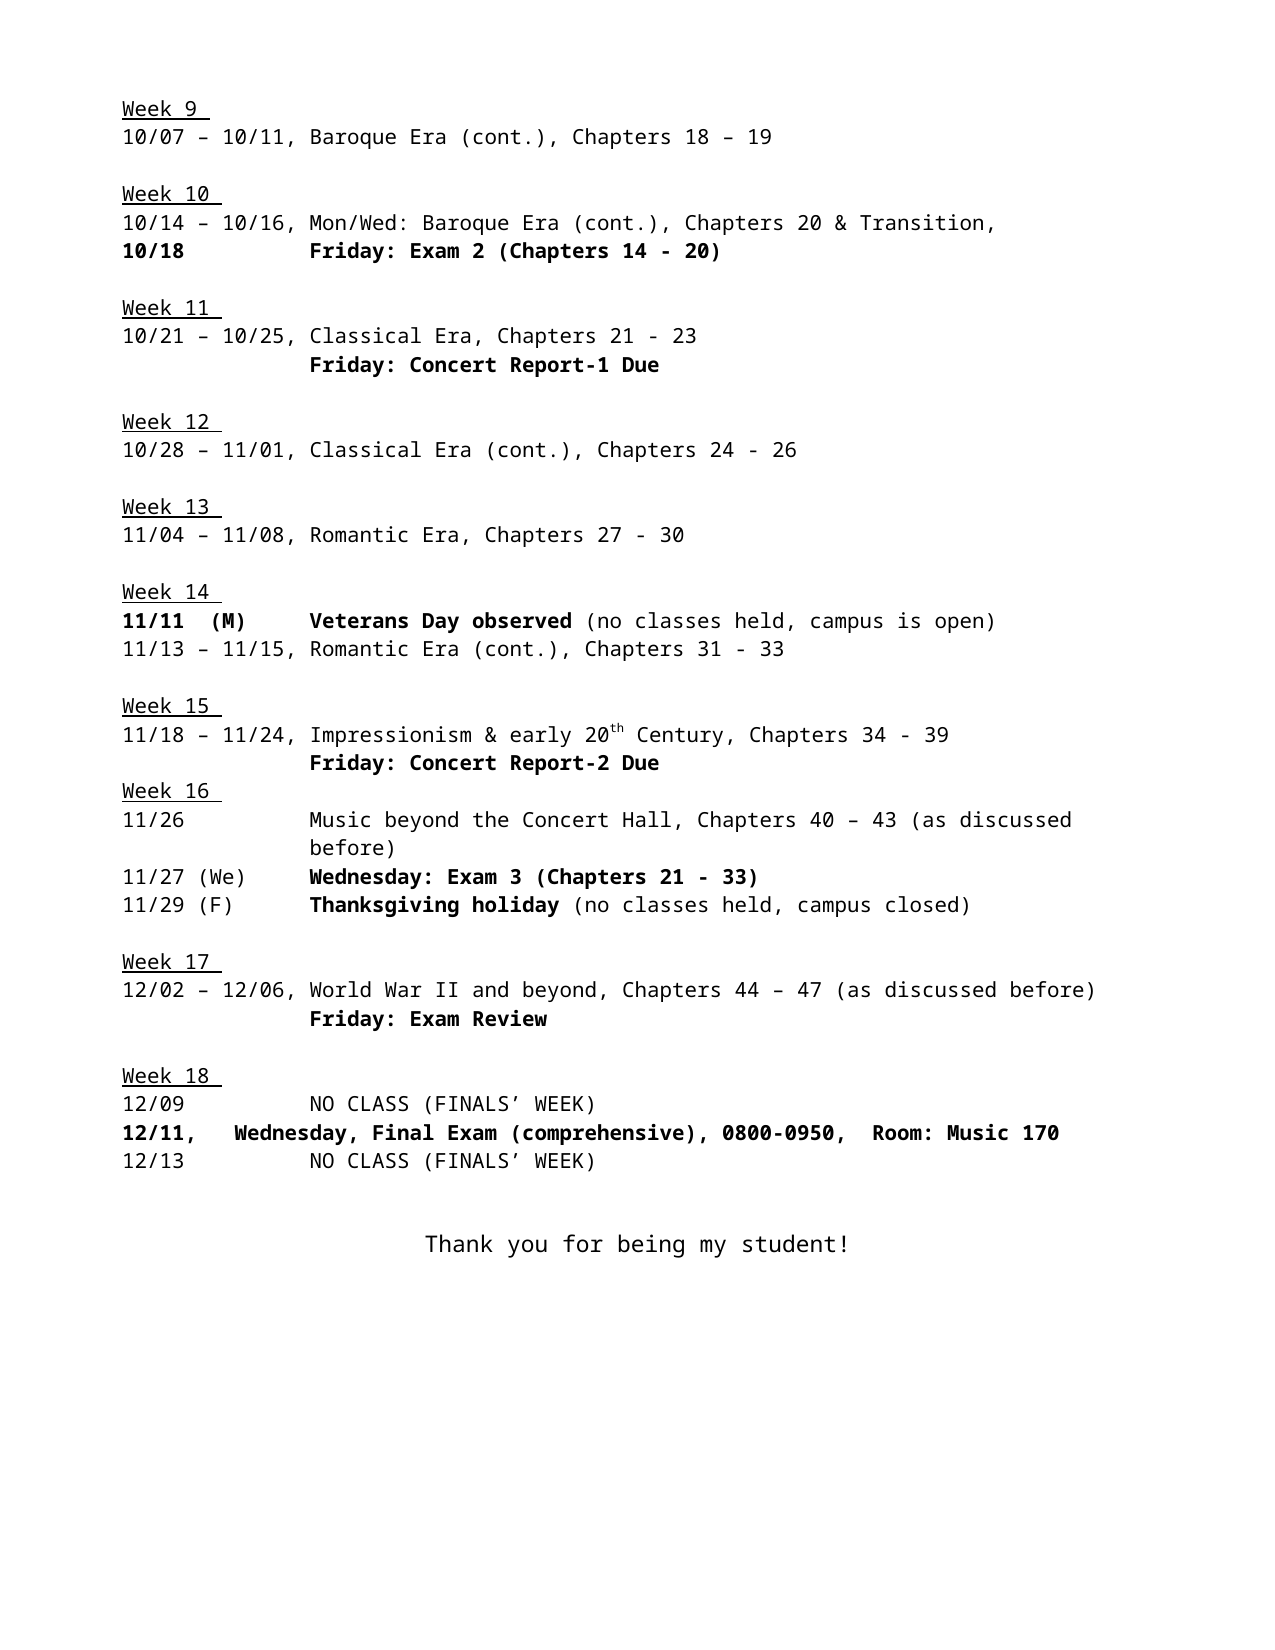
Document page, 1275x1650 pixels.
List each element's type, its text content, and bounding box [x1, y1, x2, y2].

text Friday: Exam Review [122, 1004, 1153, 1032]
text 12/13 NO CLASS (FINALS’ WEEK) [122, 1146, 1153, 1175]
text Week 18 [122, 1061, 1153, 1089]
text Week 13 [122, 492, 1153, 521]
text Week 16 [122, 777, 1153, 805]
text 11/27 (We) Wednesday: Exam 3 (Chapters 21 - 33) [122, 862, 1153, 890]
text Week 14 [122, 577, 1153, 606]
text Week 10 [122, 179, 1153, 208]
text 11/29 (F) Thanksgiving holiday (no classes held, campus closed) [122, 890, 1153, 919]
text Friday: Concert Report-1 Due [122, 350, 1153, 378]
text 12/09 NO CLASS (FINALS’ WEEK) [122, 1089, 1153, 1118]
text 11/13 – 11/15, Romantic Era (cont.), Chapters 31 - 33 [122, 634, 1153, 663]
text 12/11, Wednesday, Final Exam (comprehensive), 0800-0950, Room: Music 170 [122, 1118, 1153, 1146]
text 10/14 – 10/16, Mon/Wed: Baroque Era (cont.), Chapters 20 & Transition, [122, 208, 1153, 236]
text Thank you for being my student! [122, 1228, 1153, 1259]
text before) [122, 833, 1153, 862]
text 11/18 – 11/24, Impressionism & early 20th Century, Chapters 34 - 39 [122, 720, 1153, 748]
text Week 15 [122, 691, 1153, 720]
text Week 17 [122, 947, 1153, 976]
text 11/11 (M) Veterans Day observed (no classes held, campus is open) [122, 606, 1153, 634]
text 10/07 – 10/11, Baroque Era (cont.), Chapters 18 – 19 [122, 122, 1153, 151]
text Week 9 [122, 94, 1153, 122]
text Week 11 [122, 293, 1153, 322]
text Friday: Concert Report-2 Due [122, 748, 1153, 777]
text 10/21 – 10/25, Classical Era, Chapters 21 - 23 [122, 322, 1153, 350]
text 11/04 – 11/08, Romantic Era, Chapters 27 - 30 [122, 521, 1153, 549]
text 12/02 – 12/06, World War II and beyond, Chapters 44 – 47 (as discussed before) [122, 976, 1153, 1004]
text 11/26 Music beyond the Concert Hall, Chapters 40 – 43 (as discussed [112, 805, 1153, 833]
text Week 12 [122, 407, 1153, 435]
text 10/18 Friday: Exam 2 (Chapters 14 - 20) [122, 236, 1153, 265]
text 10/28 – 11/01, Classical Era (cont.), Chapters 24 - 26 [122, 435, 1153, 464]
